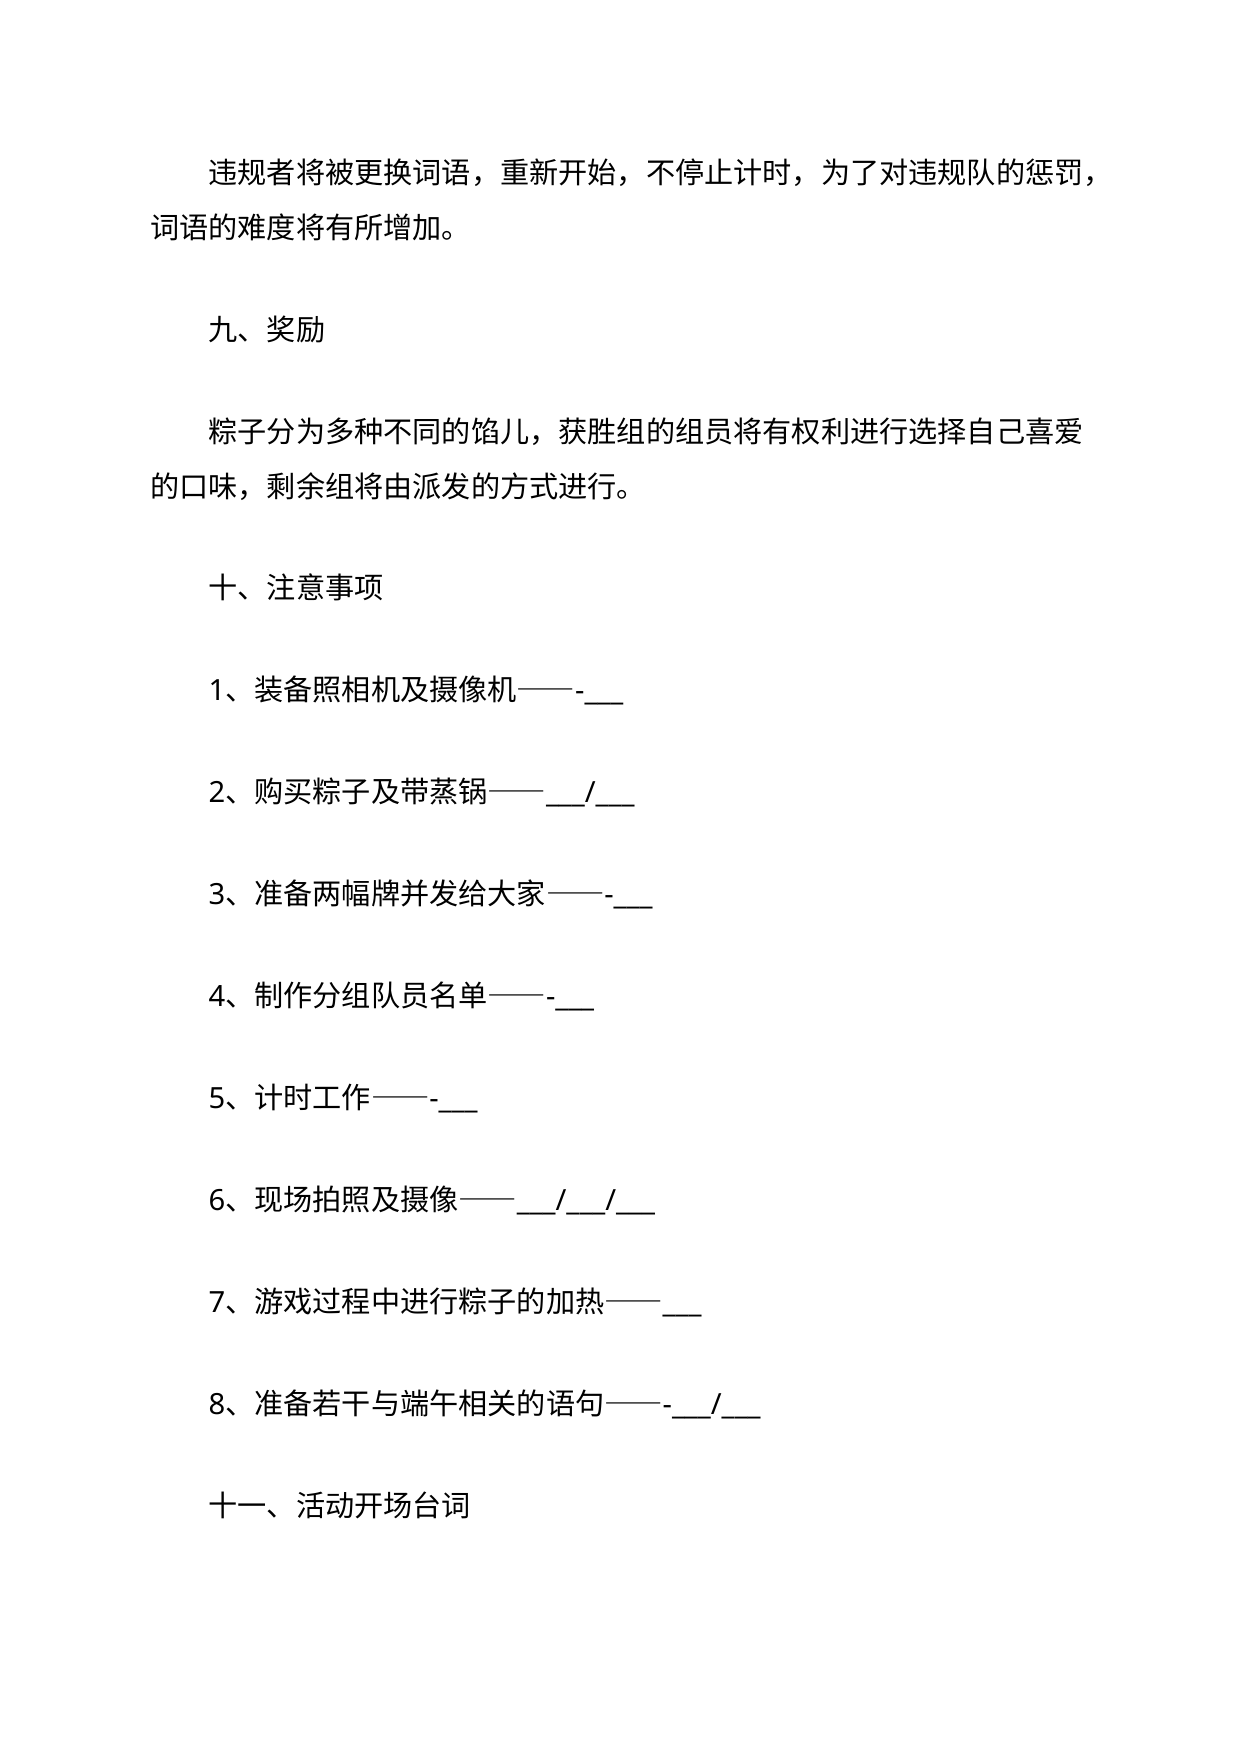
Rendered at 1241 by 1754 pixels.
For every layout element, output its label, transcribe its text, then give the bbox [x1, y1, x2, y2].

text 6、现场拍照及摄像——___/___/___ [150, 1177, 1090, 1219]
text 7、游戏过程中进行粽子的加热——___ [150, 1279, 1090, 1321]
text 5、计时工作——-___ [150, 1075, 1090, 1117]
text 8、准备若干与端午相关的语句——-___/___ [150, 1381, 1090, 1423]
text 违规者将被更换词语，重新开始，不停止计时，为了对违规队的惩罚，词语的难度将有所增加。 [150, 150, 1090, 247]
text 十、注意事项 [150, 565, 1090, 607]
text 1、装备照相机及摄像机——-___ [150, 667, 1090, 709]
text 九、奖励 [150, 307, 1090, 349]
text 粽子分为多种不同的馅儿，获胜组的组员将有权利进行选择自己喜爱的口味，剩余组将由派发的方式进行。 [150, 408, 1090, 506]
text 4、制作分组队员名单——-___ [150, 973, 1090, 1015]
text 2、购买粽子及带蒸锅——___/___ [150, 769, 1090, 811]
text 3、准备两幅牌并发给大家——-___ [150, 871, 1090, 913]
text 十一、活动开场台词 [150, 1483, 1090, 1525]
